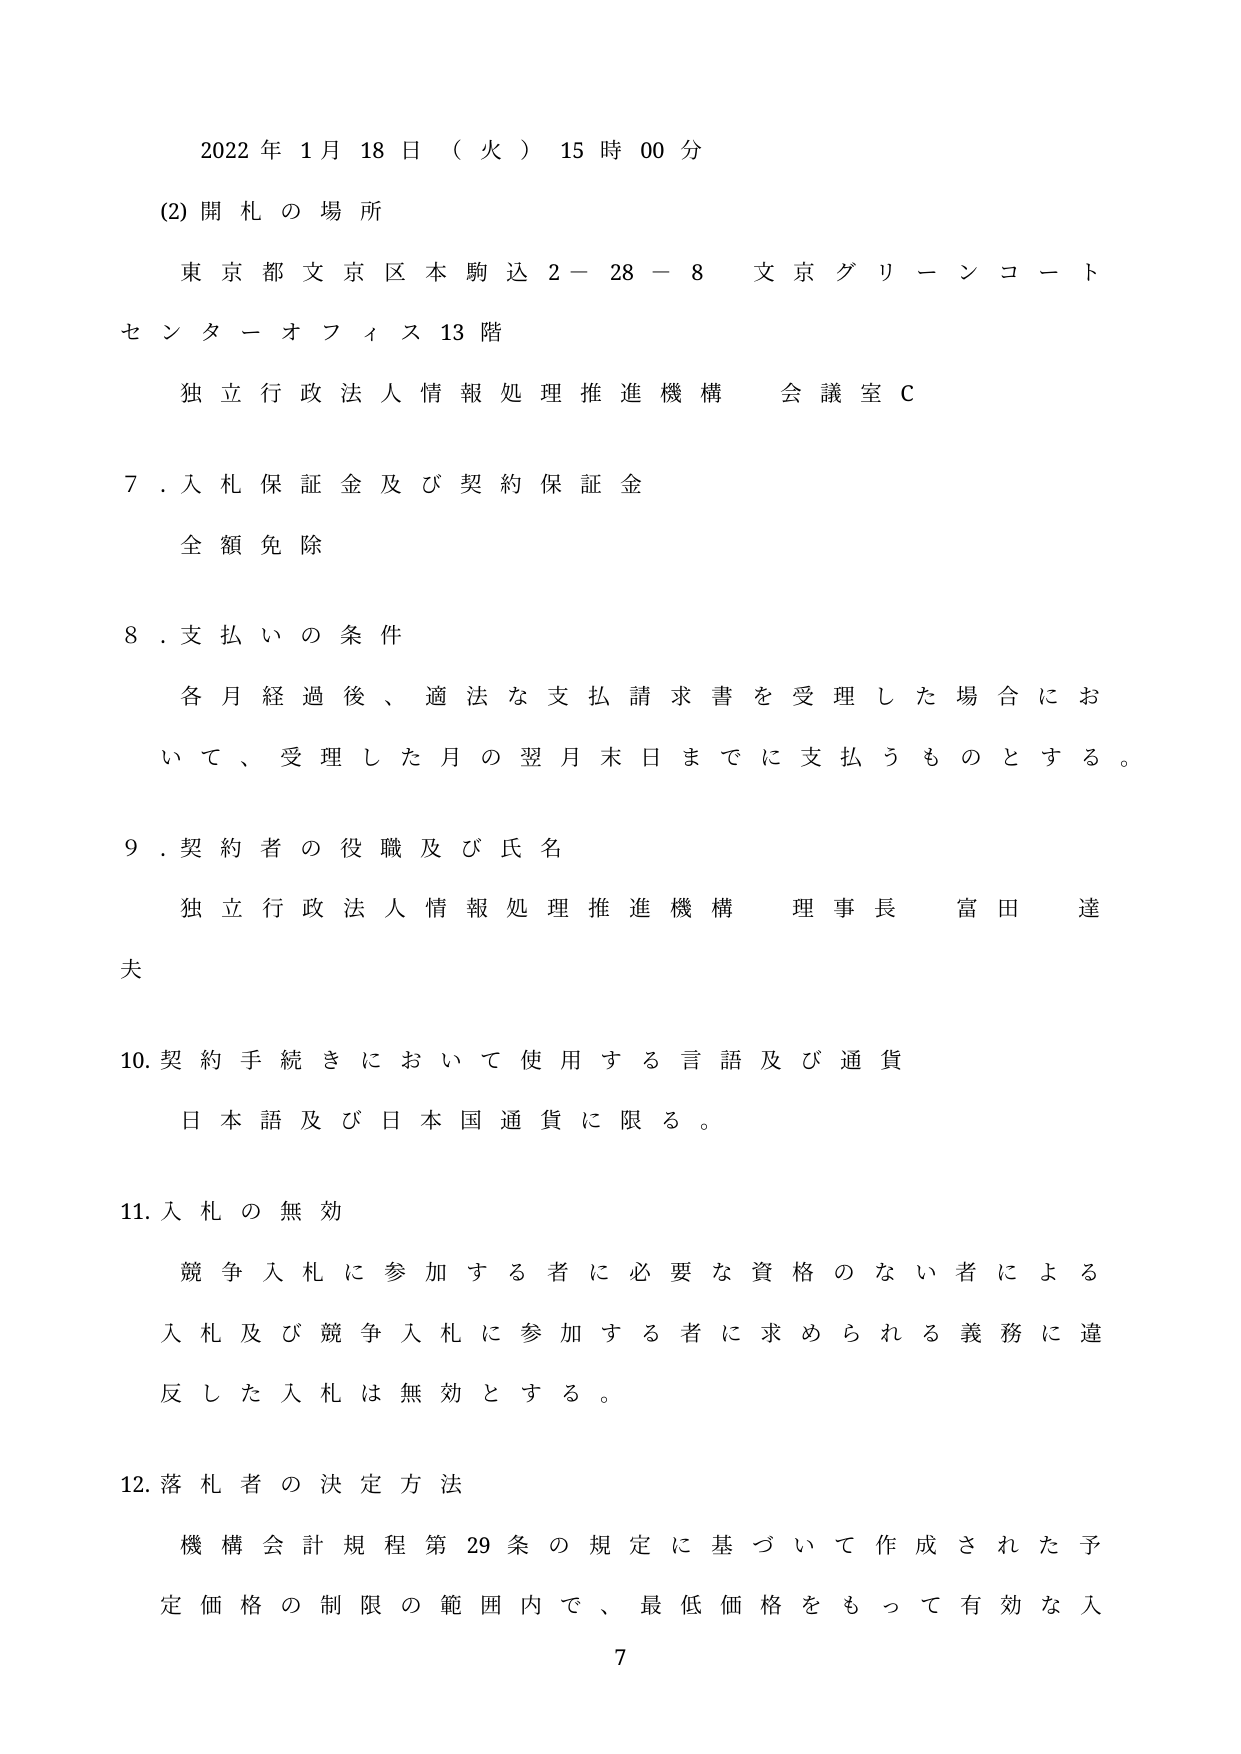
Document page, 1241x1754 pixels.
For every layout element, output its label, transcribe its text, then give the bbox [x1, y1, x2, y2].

text 独立行政法人情報処理推進機構 会議室C [120, 362, 1120, 422]
text 東京都文京区本駒込2－28－8 文京グリーンコートセンターオフィス13階 [120, 240, 1120, 362]
text 各月経過後、適法な支払請求書を受理した場合において、受理した月の翌月末日までに支払うものとする。 [140, 665, 1120, 786]
text 11.入札の無効 [120, 1180, 1120, 1241]
text 全額免除 [120, 513, 1120, 574]
text 日本語及び日本国通貨に限る。 [120, 1089, 1120, 1150]
text 2022年1月18日（火）15時00分 [120, 119, 1120, 180]
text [140, 1513, 1120, 1635]
text 独立行政法人情報処理推進機構 理事長 富田 達夫 [120, 877, 1120, 998]
text ７.入札保証金及び契約保証金 [120, 453, 1120, 513]
text (2) 開札の場所 [120, 180, 1120, 240]
text ８.支払いの条件 [120, 604, 1120, 665]
text 競争入札に参加する者に必要な資格のない者による入札及び競争入札に参加する者に求められる義務に違反した入札は無効とする。 [140, 1241, 1120, 1423]
text 12.落札者の決定方法 [120, 1453, 1120, 1513]
text ９.契約者の役職及び氏名 [120, 816, 1120, 877]
text 10.契約手続きにおいて使用する言語及び通貨 [120, 1028, 1120, 1089]
